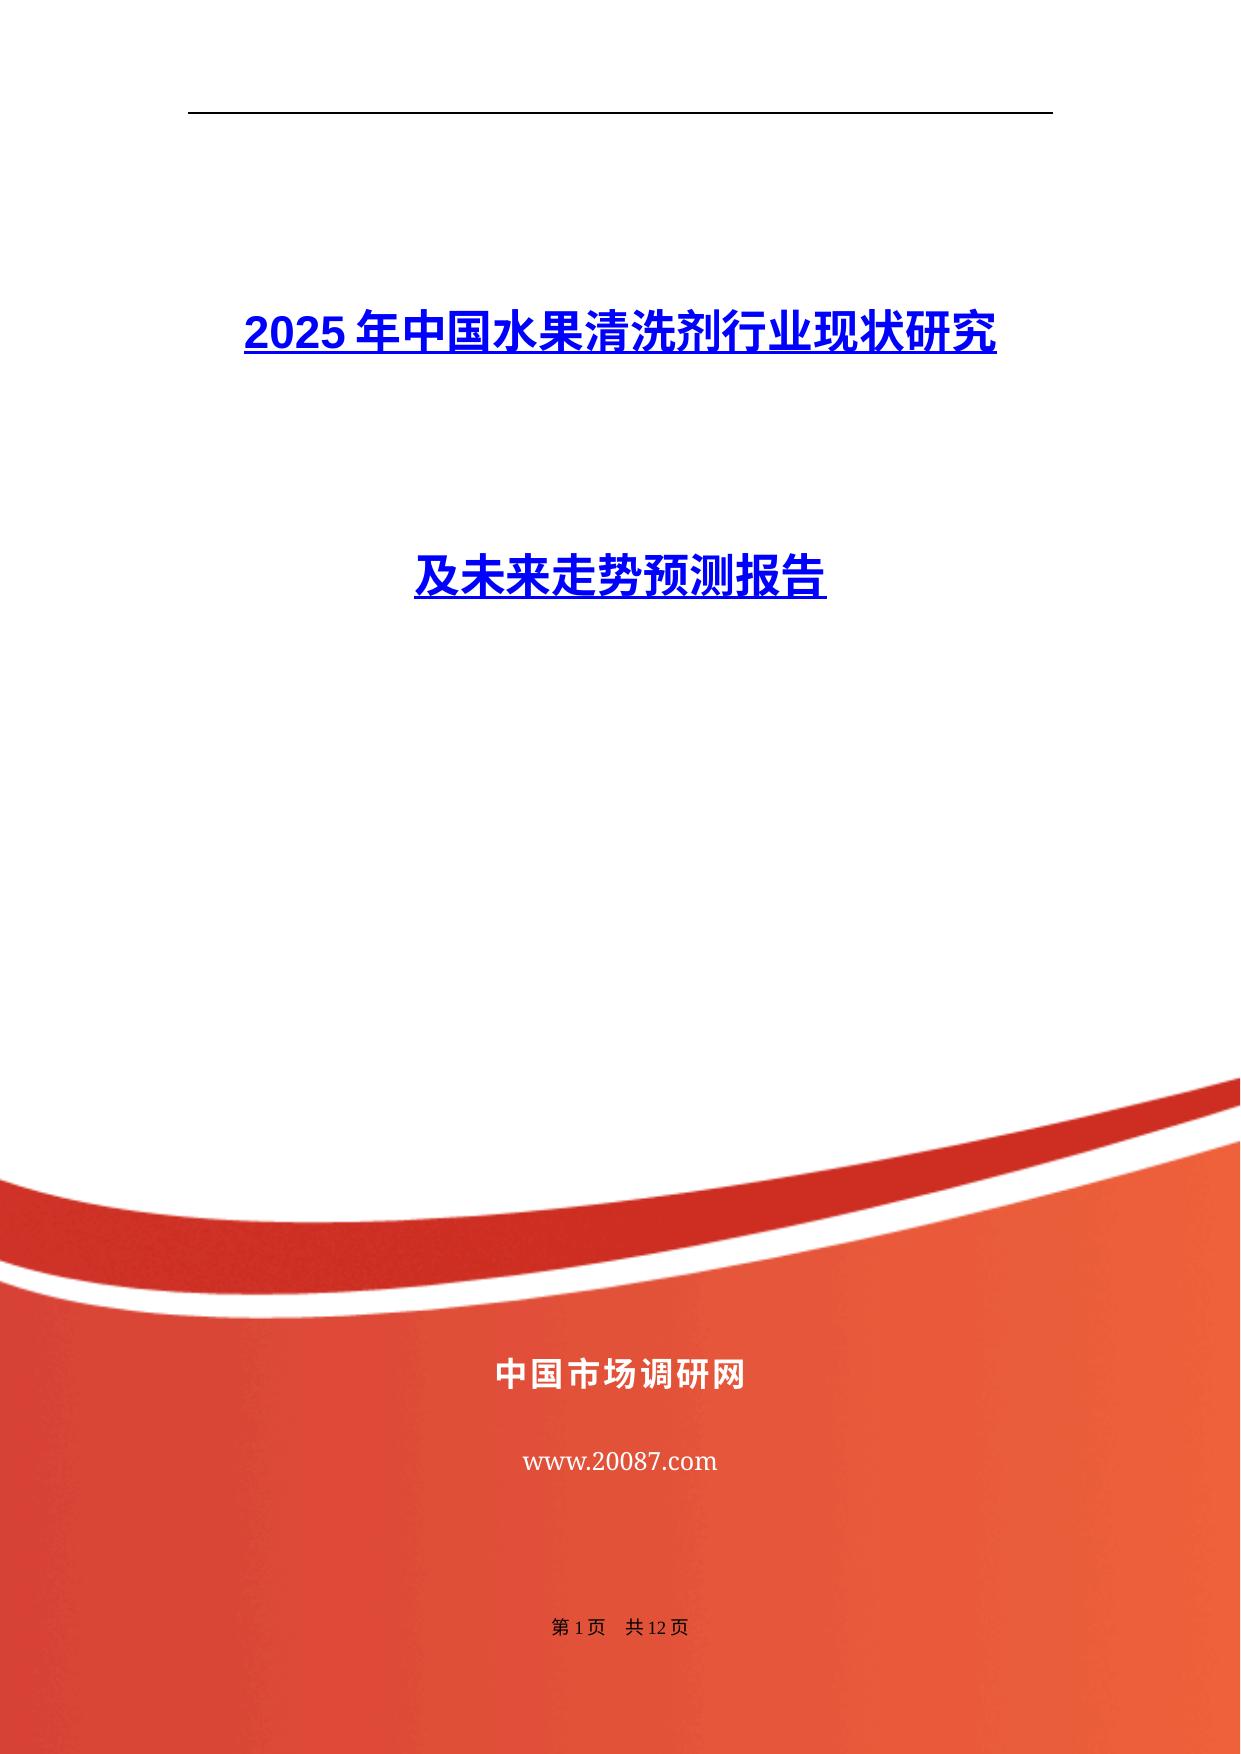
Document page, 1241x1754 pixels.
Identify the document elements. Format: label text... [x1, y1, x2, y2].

subtitle 中国市场调研网 [187, 1339, 1053, 1404]
table_header 2025年中国水果清洗剂行业现状研究及未来走势预测报告 [188, 207, 1053, 773]
text www.20087.com [187, 1428, 1053, 1493]
picture [0, 1006, 1241, 1754]
